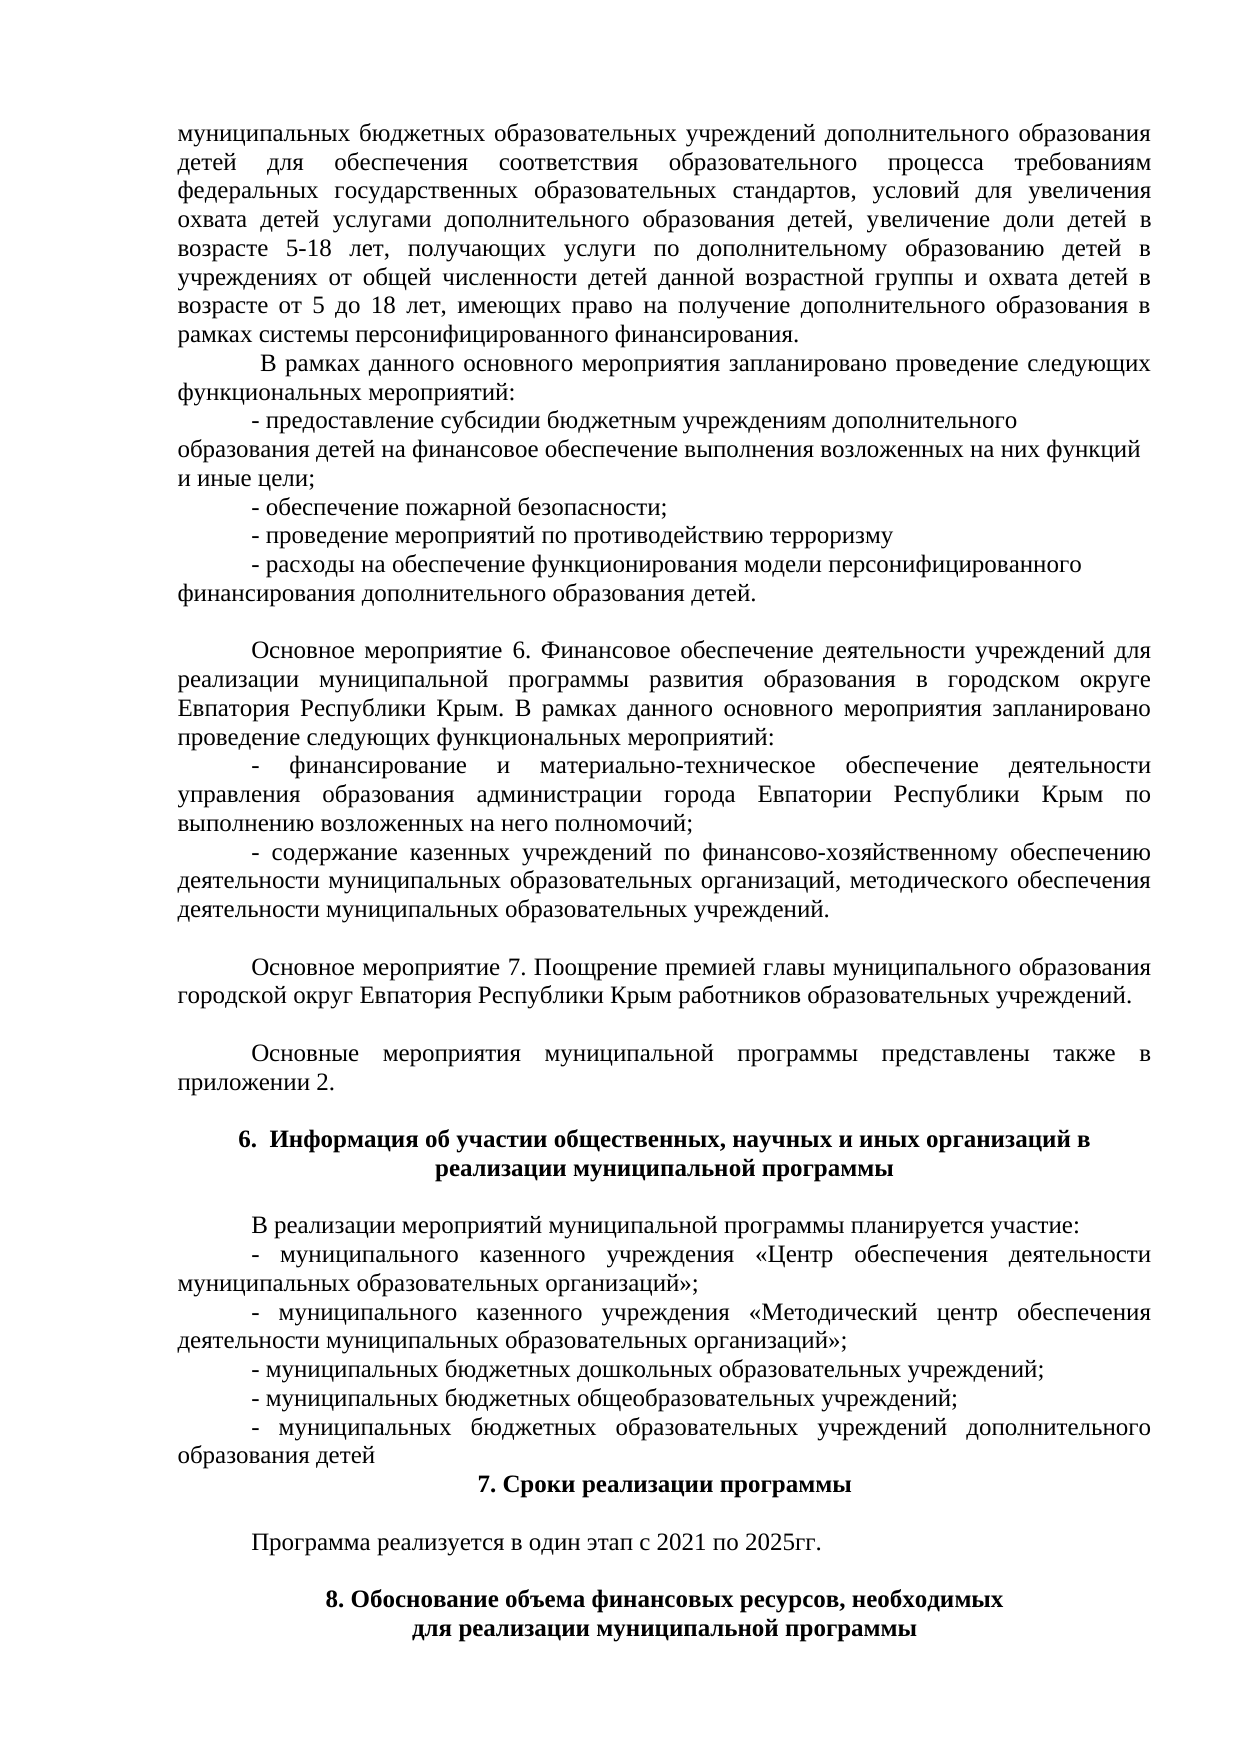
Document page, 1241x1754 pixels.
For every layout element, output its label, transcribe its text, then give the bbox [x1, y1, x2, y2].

text - финансирование и материально-техническое обеспечение деятельности управления образования администрации города Евпатории Республики Крым по выполнению возложенных на него полномочий; [177, 751, 1152, 837]
text - муниципальных бюджетных дошкольных образовательных учреждений; [177, 1354, 1152, 1383]
text Основное мероприятие 6. Финансовое обеспечение деятельности учреждений для реализации муниципальной программы развития образования в городском округе Евпатория Республики Крым. В рамках данного основного мероприятия запланировано проведение следующих функциональных мероприятий: [177, 636, 1152, 751]
text - муниципальных бюджетных общеобразовательных учреждений; [177, 1383, 1152, 1412]
text Основные мероприятия муниципальной программы представлены также в приложении 2. [177, 1038, 1152, 1096]
text - содержание казенных учреждений по финансово-хозяйственному обеспечению деятельности муниципальных образовательных организаций, методического обеспечения деятельности муниципальных образовательных учреждений. [177, 837, 1152, 923]
text - предоставление субсидии бюджетным учреждениям дополнительного образования детей на финансовое обеспечение выполнения возложенных на них функций и иные цели; [177, 406, 1152, 492]
text для реализации муниципальной программы [177, 1613, 1152, 1642]
text В реализации мероприятий муниципальной программы планируется участие: [177, 1211, 1152, 1239]
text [177, 118, 1152, 348]
text - расходы на обеспечение функционирования модели персонифицированного финансирования дополнительного образования детей. [177, 549, 1152, 607]
text - муниципального казенного учреждения «Центр обеспечения деятельности муниципальных образовательных организаций»; [177, 1239, 1152, 1297]
text 7. Сроки реализации программы [177, 1469, 1152, 1498]
text Программа реализуется в один этап с 2021 по 2025гг. [177, 1527, 1152, 1556]
text 8. Обоснование объема финансовых ресурсов, необходимых [177, 1584, 1152, 1613]
text 6. Информация об участии общественных, научных и иных организаций в реализации муниципальной программы [177, 1124, 1152, 1182]
text - обеспечение пожарной безопасности; [177, 492, 1152, 521]
text - проведение мероприятий по противодействию терроризму [177, 521, 1152, 549]
text В рамках данного основного мероприятия запланировано проведение следующих функциональных мероприятий: [177, 348, 1152, 406]
text - муниципальных бюджетных образовательных учреждений дополнительного образования детей [177, 1412, 1152, 1469]
text Основное мероприятие 7. Поощрение премией главы муниципального образования городской округ Евпатория Республики Крым работников образовательных учреждений. [177, 952, 1152, 1009]
text - муниципального казенного учреждения «Методический центр обеспечения деятельности муниципальных образовательных организаций»; [177, 1297, 1152, 1354]
